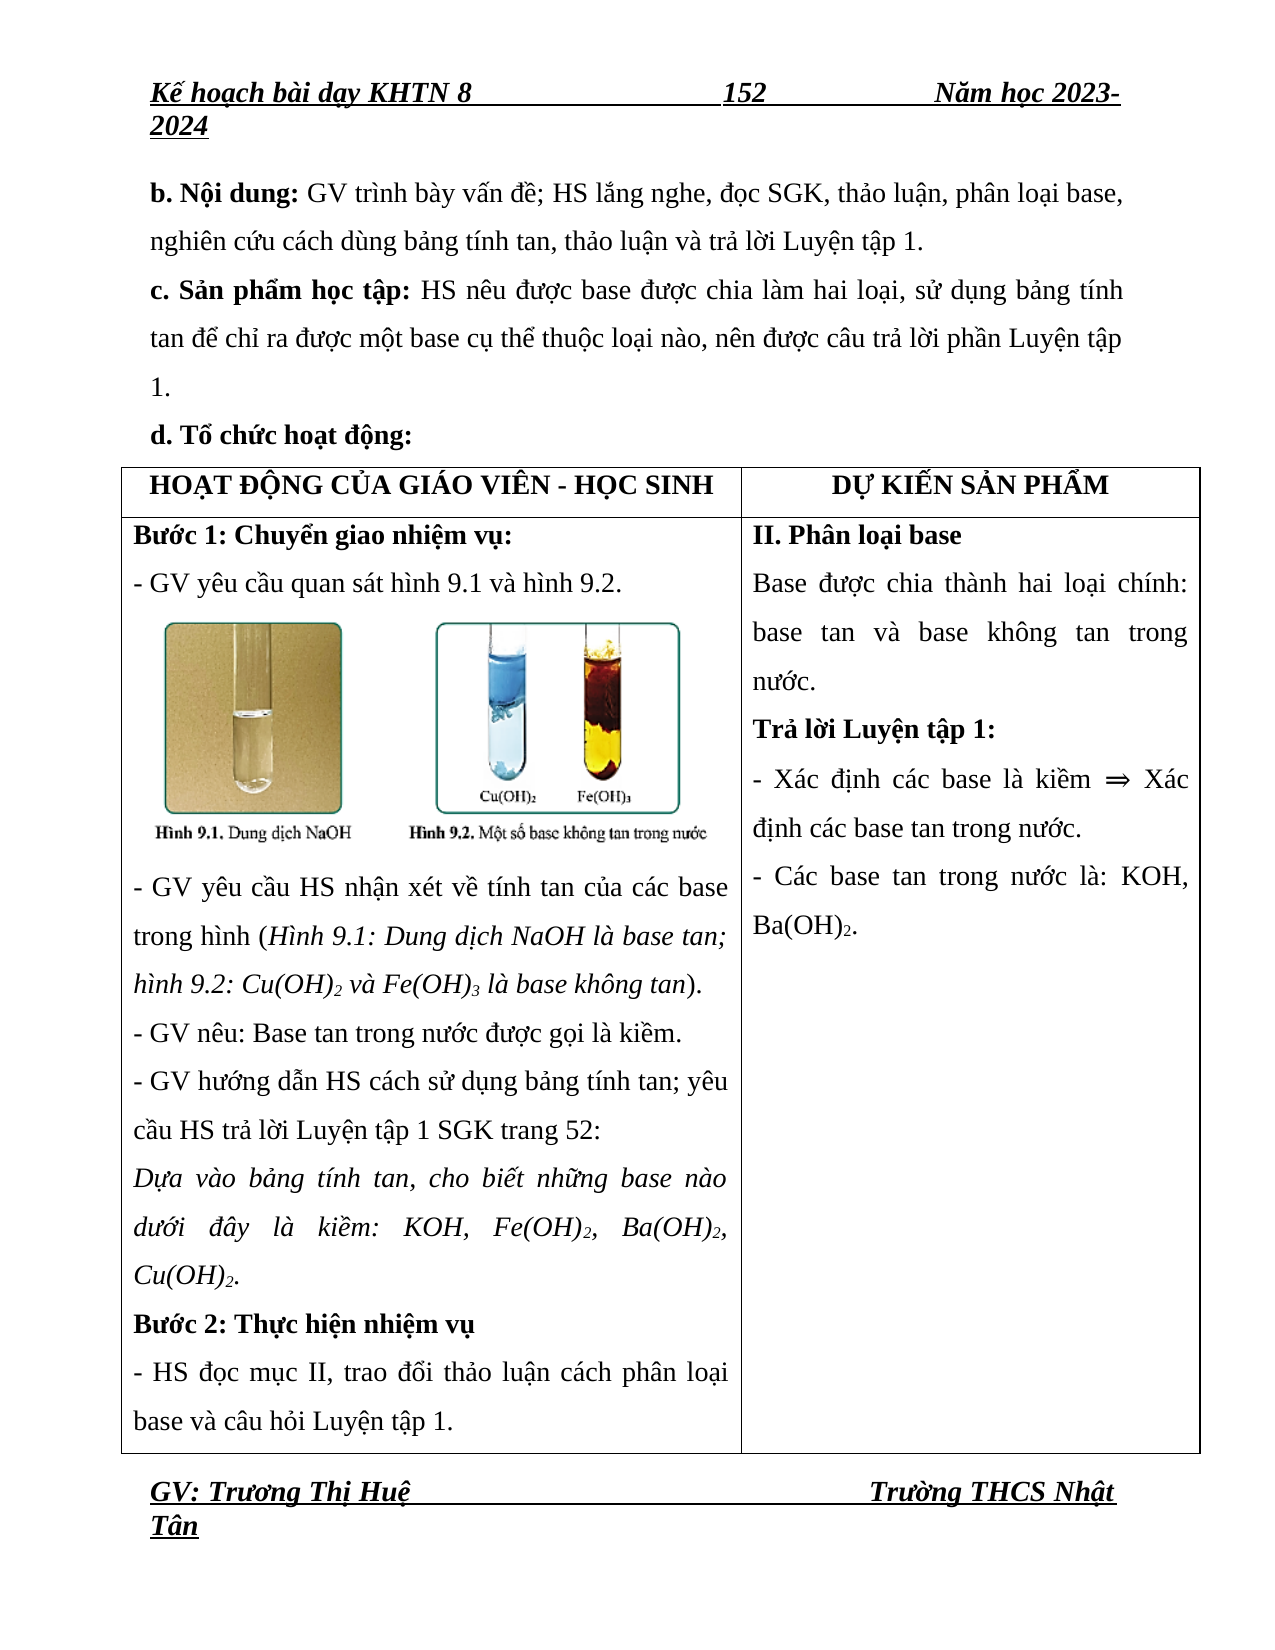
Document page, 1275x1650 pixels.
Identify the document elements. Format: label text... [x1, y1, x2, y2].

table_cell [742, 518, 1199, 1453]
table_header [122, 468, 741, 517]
picture [133, 615, 729, 854]
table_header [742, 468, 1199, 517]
text b. Nội dung: GV trình bày vấn đề; HS lắng nghe, đọc SGK, thảo luận, phân loại base, nghiên cứu cách dùng bảng tính tan, thảo luận và trả lời Luyện tập 1. [150, 176, 1125, 257]
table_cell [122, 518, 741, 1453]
text d. Tổ chức hoạt động: [150, 418, 1125, 451]
text c. Sản phẩm học tập: HS nêu được base được chia làm hai loại, sử dụng bảng tính tan để chỉ ra được một base cụ thể thuộc loại nào, nên được câu trả lời phần Luyện tập 1. [150, 273, 1125, 402]
